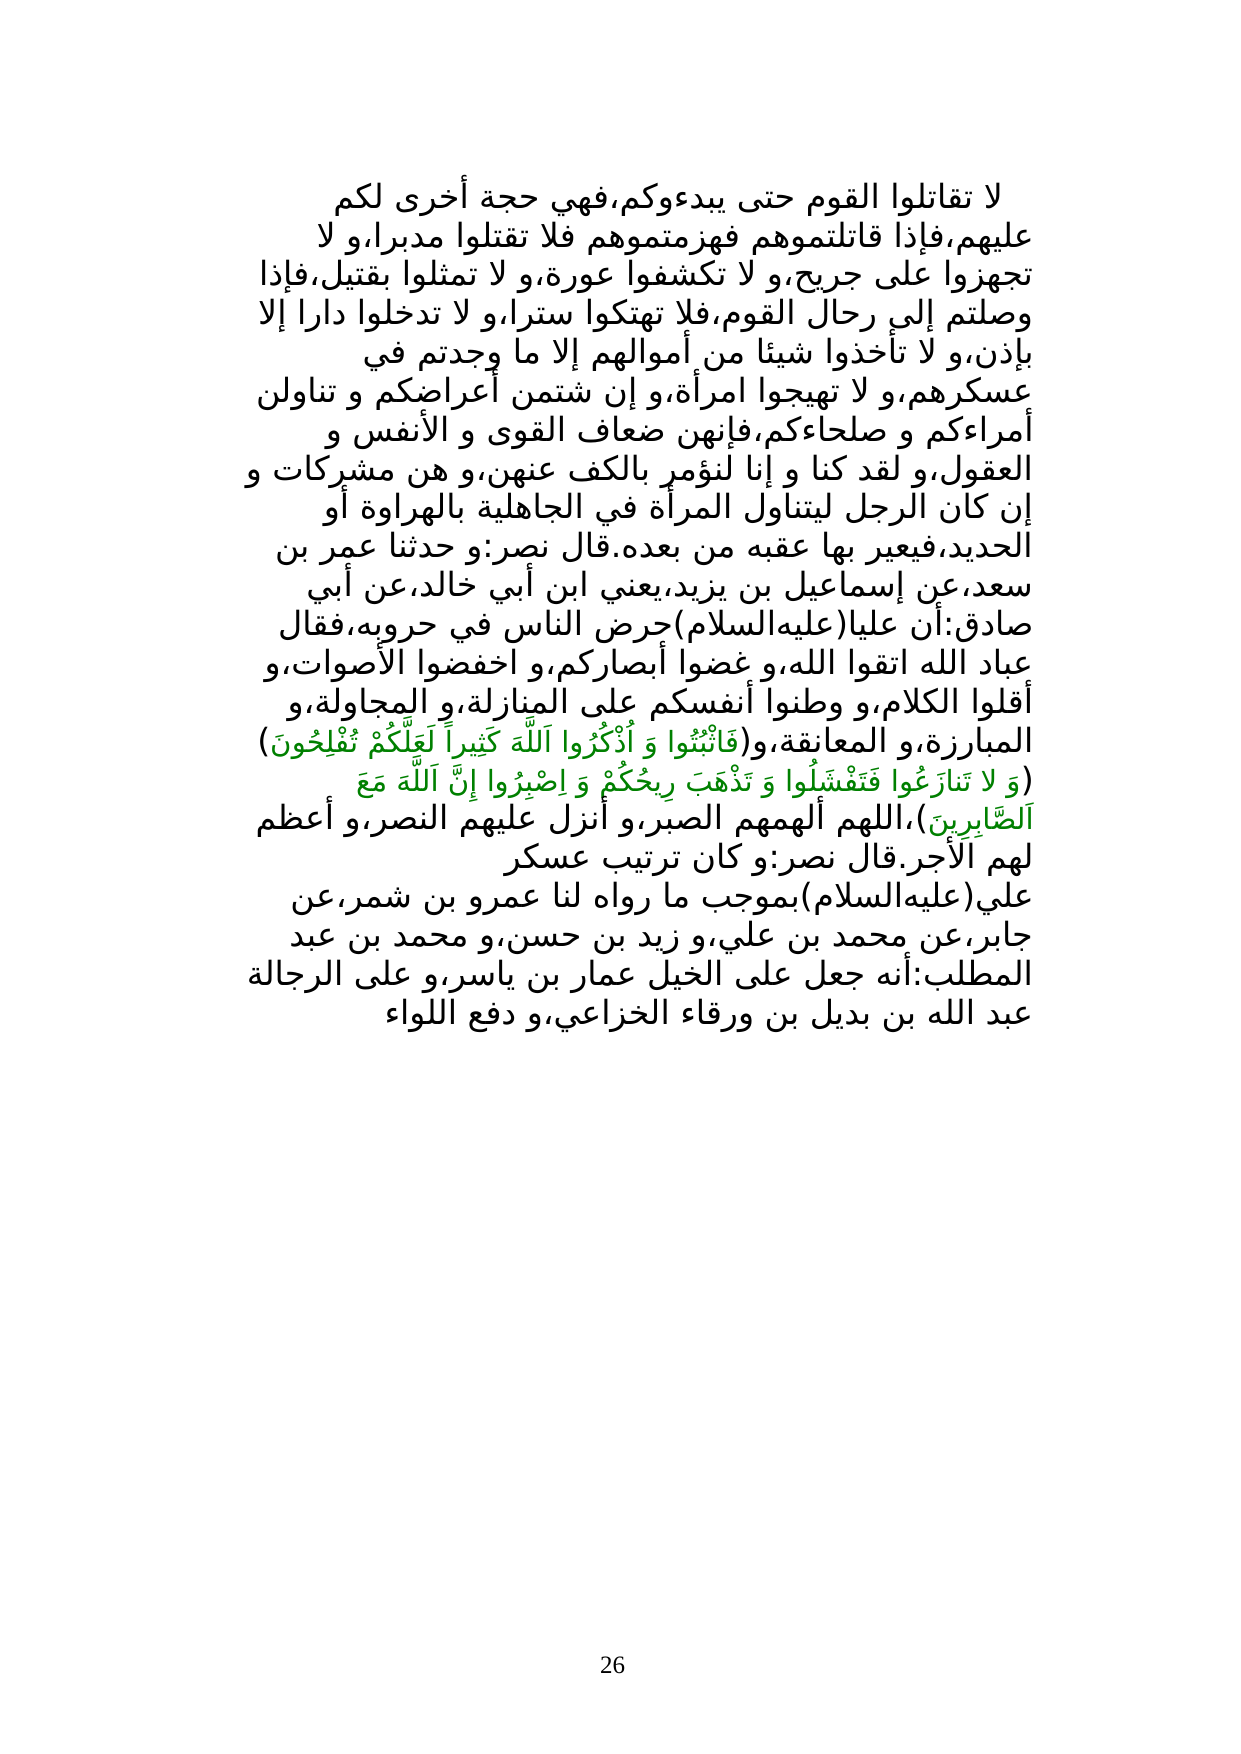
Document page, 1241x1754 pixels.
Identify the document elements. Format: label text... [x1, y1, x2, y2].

text لا تقاتلوا القوم حتى يبدءوكم،فهي حجة أخرى لكم عليهم،فإذا قاتلتموهم فهزمتموهم فلا تقتلوا مدبرا،و لا تجهزوا على جريح،و لا تكشفوا عورة،و لا تمثلوا بقتيل،فإذا وصلتم إلى رحال القوم،فلا تهتكوا سترا،و لا تدخلوا دارا إلا بإذن،و لا تأخذوا شيئا من أموالهم إلا ما وجدتم في عسكرهم،و لا تهيجوا امرأة،و إن شتمن أعراضكم و تناولن أمراءكم و صلحاءكم،فإنهن ضعاف القوى و الأنفس و العقول،و لقد كنا و إنا لنؤمر بالكف عنهن،و هن مشركات و إن كان الرجل ليتناول المرأة في الجاهلية بالهراوة أو الحديد،فيعير بها عقبه من بعده.قال نصر:و حدثنا عمر بن سعد،عن إسماعيل بن يزيد،يعني ابن أبي خالد،عن أبي صادق:أن عليا(عليه‌السلام)حرض الناس في حروبه،فقال عباد الله اتقوا الله،و غضوا أبصاركم،و اخفضوا الأصوات،و أقلوا الكلام،و وطنوا أنفسكم على المنازلة،و المجاولة،و المبارزة،و المعانقة،و(فَاثْبُتُوا وَ اُذْكُرُوا اَللَّهَ كَثِيراً لَعَلَّكُمْ تُفْلِحُونَ) (وَ لا تَنازَعُوا فَتَفْشَلُوا وَ تَذْهَبَ رِيحُكُمْ وَ اِصْبِرُوا إِنَّ اَللَّهَ مَعَ اَلصَّابِرِينَ)،اللهم ألهمهم الصبر،و أنزل عليهم النصر،و أعظم لهم الأجر.قال نصر:و كان ترتيب عسكر علي(عليه‌السلام)بموجب ما رواه لنا عمرو بن شمر،عن جابر،عن محمد بن علي،و زيد بن حسن،و محمد بن عبد المطلب:أنه جعل على الخيل عمار بن ياسر،و على الرجالة عبد الله بن بديل بن ورقاء الخزاعي،و دفع اللواء [222, 177, 1033, 1032]
